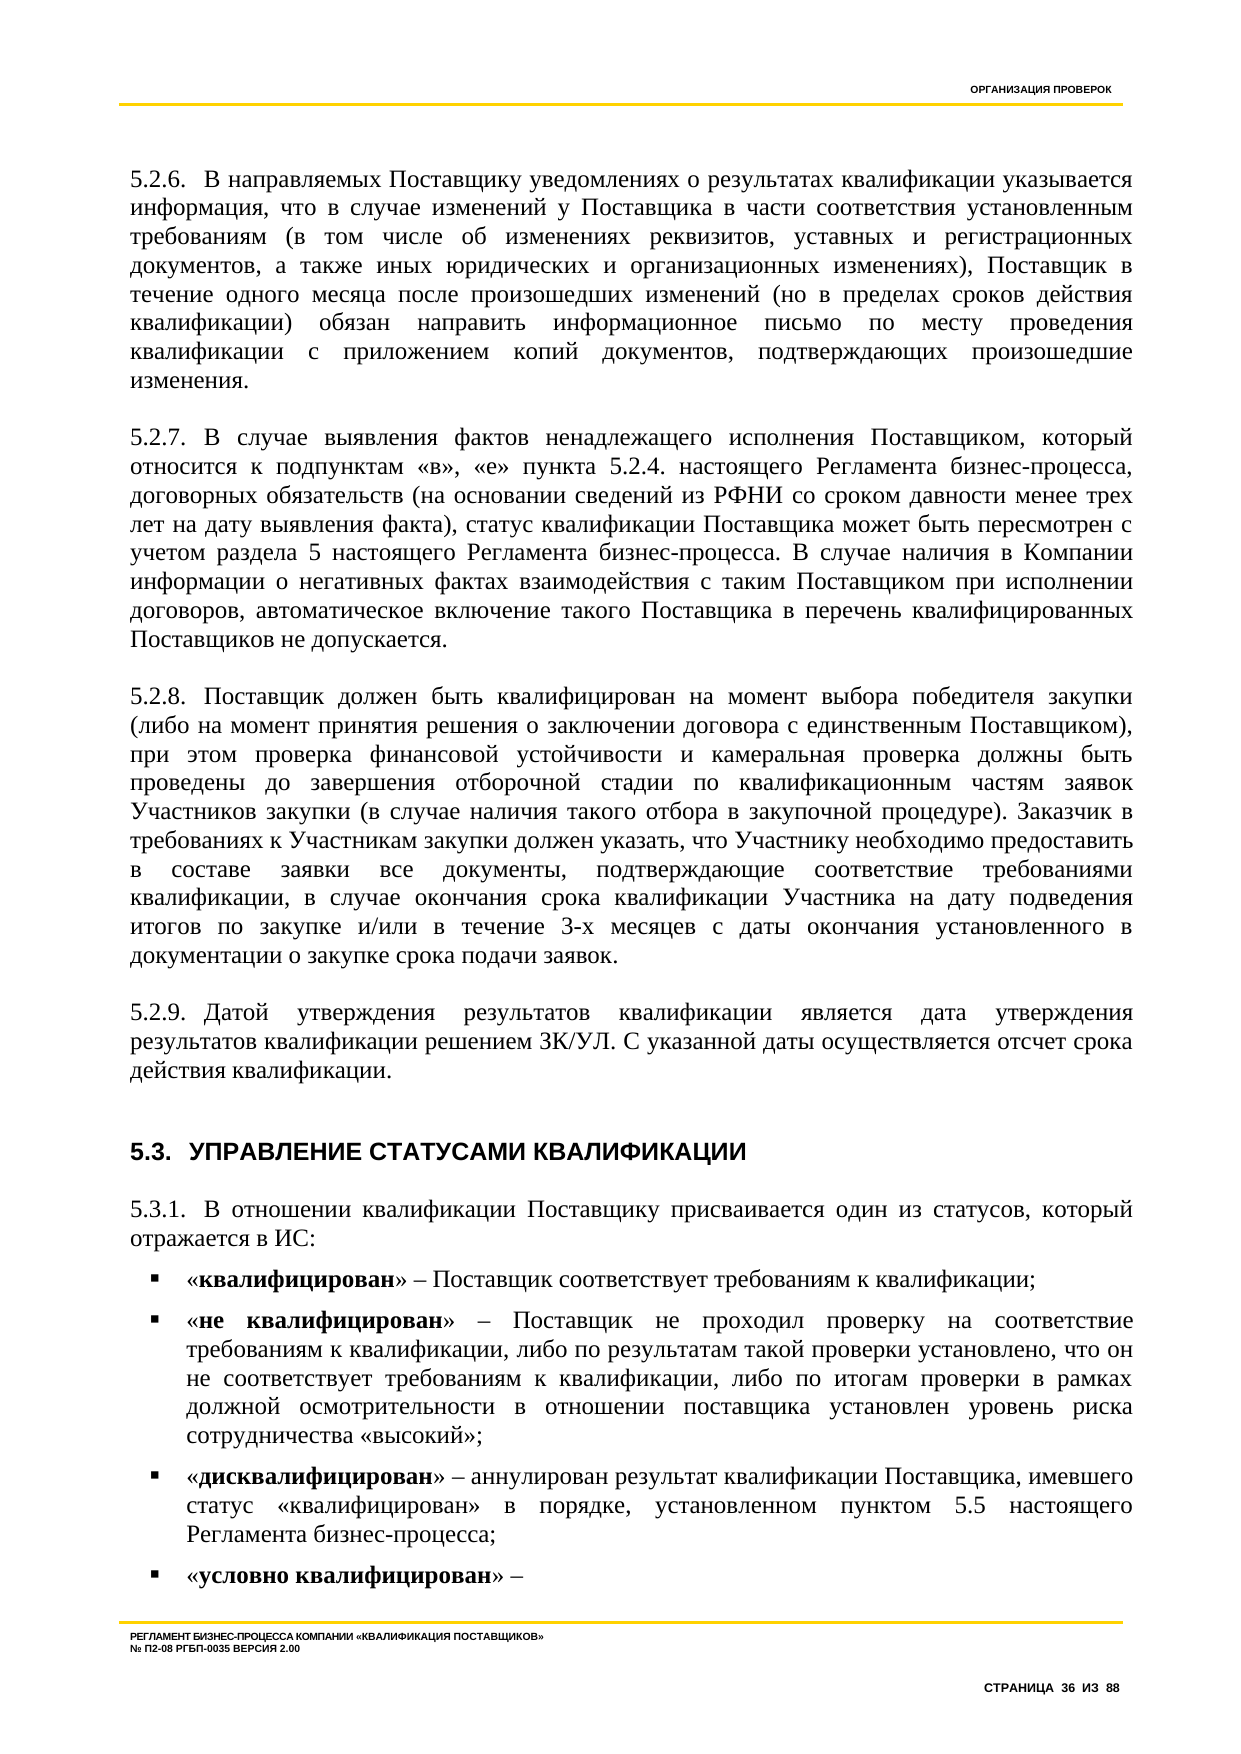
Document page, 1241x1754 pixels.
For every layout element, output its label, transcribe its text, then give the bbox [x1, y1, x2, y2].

list «квалифицирован» – Поставщик соответствует требованиям к квалификации; [149, 1264, 1134, 1293]
list «не квалифицирован» – Поставщик не проходил проверку на соответствие требованиям к квалификации, либо по результатам такой проверки установлено, что он не соответствует требованиям к квалификации, либо по итогам проверки в рамках должной осмотрительности в отношении поставщика установлен уровень риска сотрудничества «высокий»; [149, 1305, 1134, 1449]
list В случае выявления фактов ненадлежащего исполнения Поставщиком, который относится к подпунктам «в», «е» пункта 5.2.4. настоящего Регламента бизнес-процесса, договорных обязательств (на основании сведений из РФНИ со сроком давности менее трех лет на дату выявления факта), статус квалификации Поставщика может быть пересмотрен с учетом раздела 5 настоящего Регламента бизнес-процесса. В случае наличия в Компании информации о негативных фактах взаимодействия с таким Поставщиком при исполнении договоров, автоматическое включение такого Поставщика в перечень квалифицированных Поставщиков не допускается. [130, 422, 1134, 652]
list Поставщик должен быть квалифицирован на момент выбора победителя закупки (либо на момент принятия решения о заключении договора с единственным Поставщиком), при этом проверка финансовой устойчивости и камеральная проверка должны быть проведены до завершения отборочной стадии по квалификационным частям заявок Участников закупки (в случае наличия такого отбора в закупочной процедуре). Заказчик в требованиях к Участникам закупки должен указать, что Участнику необходимо предоставить в составе заявки все документы, подтверждающие соответствие требованиями квалификации, в случае окончания срока квалификации Участника на дату подведения итогов по закупке и/или в течение 3-х месяцев с даты окончания установленного в документации о закупке срока подачи заявок. [130, 681, 1134, 969]
list «дисквалифицирован» – аннулирован результат квалификации Поставщика, имевшего статус «квалифицирован» в порядке, установленном пунктом 5.5 настоящего Регламента бизнес-процесса; [149, 1461, 1134, 1548]
list УПРАВЛЕНИЕ СТАТУСАМИ КВАЛИФИКАЦИИ [130, 1136, 1134, 1165]
list В отношении квалификации Поставщику присваивается один из статусов, который отражается в ИС: [130, 1194, 1134, 1251]
list «условно квалифицирован» – [149, 1560, 1134, 1589]
list В направляемых Поставщику уведомлениях о результатах квалификации указывается информация, что в случае изменений у Поставщика в части соответствия установленным требованиям (в том числе об изменениях реквизитов, уставных и регистрационных документов, а также иных юридических и организационных изменениях), Поставщик в течение одного месяца после произошедших изменений (но в пределах сроков действия квалификации) обязан направить информационное письмо по месту проведения квалификации с приложением копий документов, подтверждающих произошедшие изменения. [130, 164, 1134, 394]
list Датой утверждения результатов квалификации является дата утверждения результатов квалификации решением ЗК/УЛ. С указанной даты осуществляется отсчет срока действия квалификации. [130, 997, 1134, 1084]
